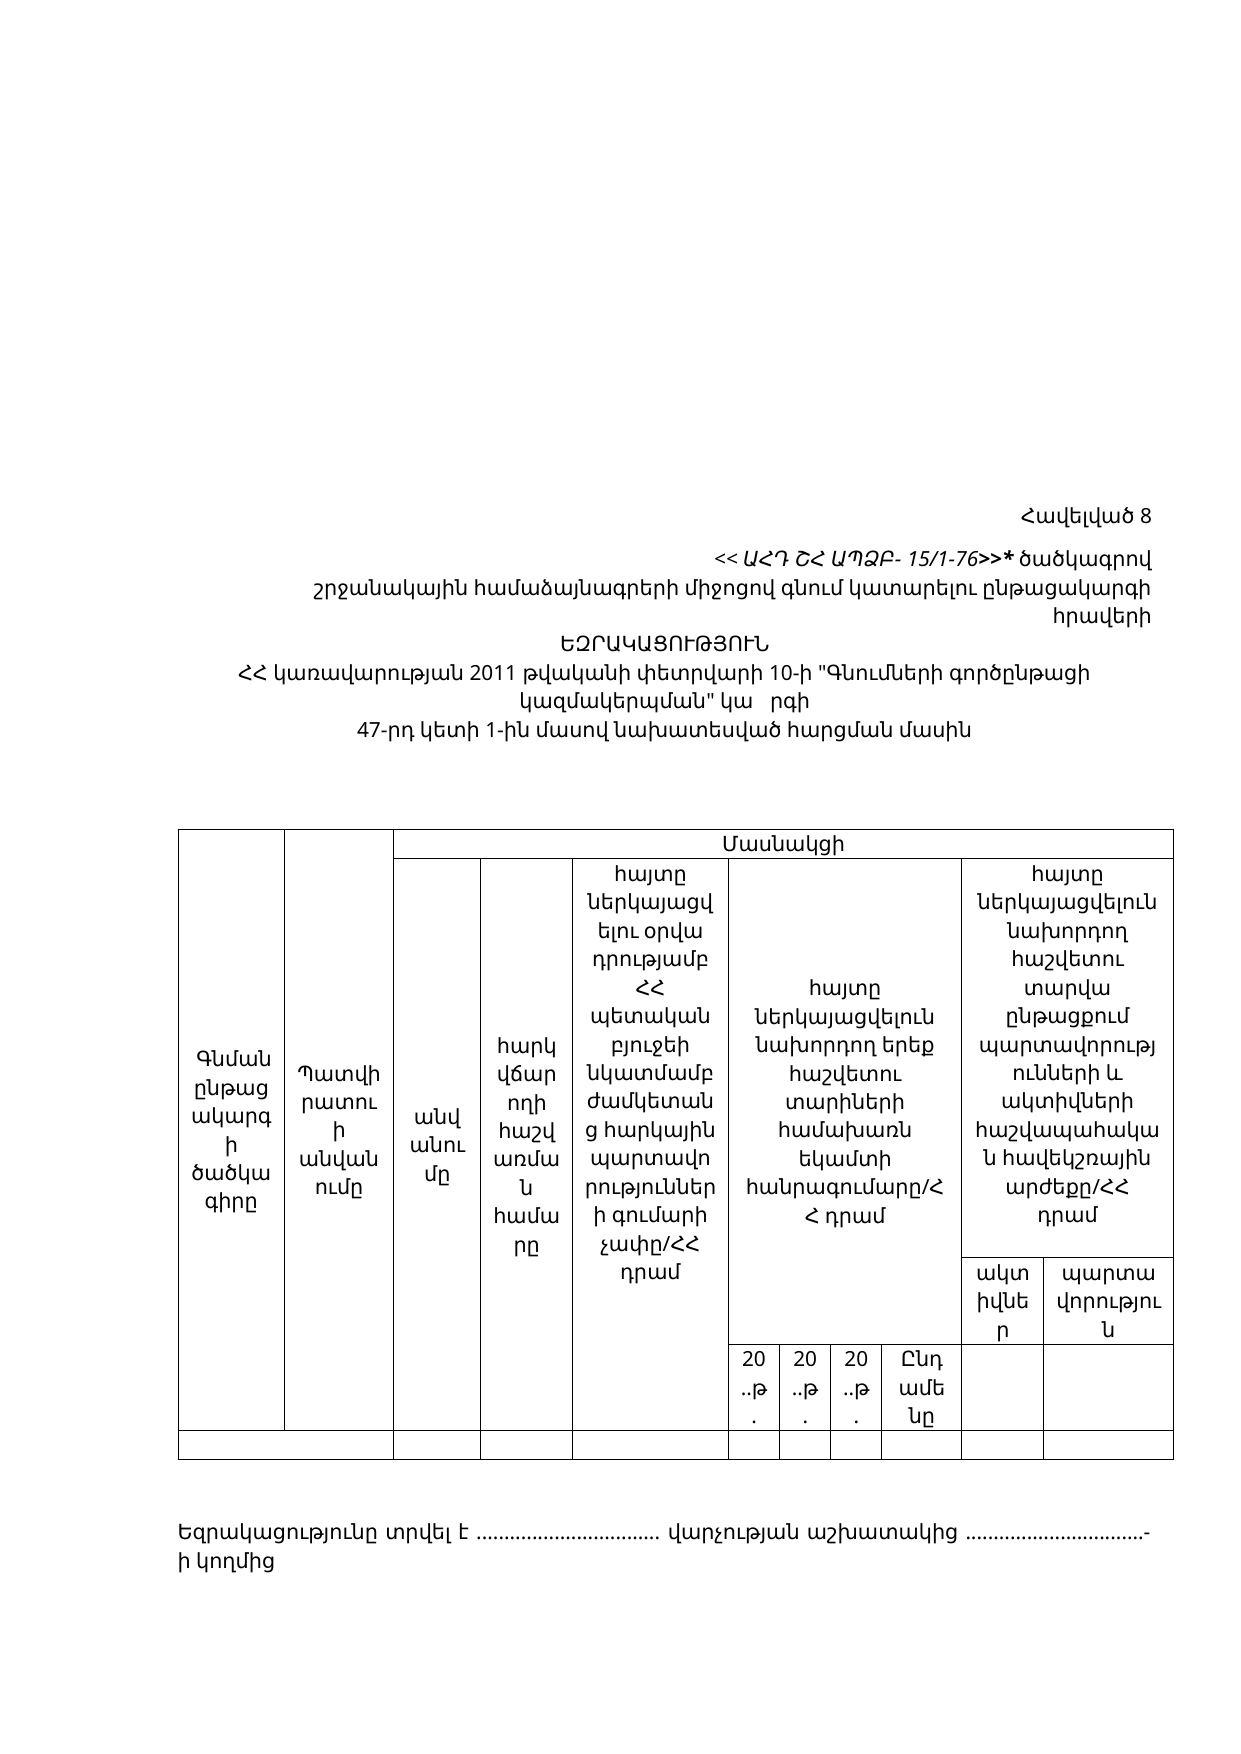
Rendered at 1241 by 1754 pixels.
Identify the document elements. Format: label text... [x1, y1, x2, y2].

table_cell հայտը ներկայացվելուն նախորդող երեք հաշվետու տարիների համախառն եկամտի հանրագումարը/ՀՀ դրամ [729, 859, 961, 1343]
table_cell [1044, 1431, 1173, 1459]
text Եզրակացությունը տրվել է ................................. վարչության աշխատակից ................................-ի կողմից [177, 1517, 1152, 1574]
table_cell [394, 1431, 480, 1459]
text ԵԶՐԱԿԱՑՈՒԹՅՈՒՆ [177, 629, 1152, 658]
table_header Մասնակցի [394, 830, 1173, 858]
table_cell [481, 1431, 572, 1459]
table_cell հարկ վճարողի հաշվառման համարը [481, 859, 572, 1430]
text շրջանակային համաձայնագրերի միջոցով գնում կատարելու ընթացակարգի հրավերի [177, 573, 1152, 629]
table_cell պարտավորություն [1044, 1258, 1173, 1343]
table_cell [962, 1345, 1043, 1430]
table_cell [780, 1431, 830, 1459]
table_cell Ընդամենը [882, 1345, 961, 1430]
table_cell [729, 1431, 779, 1459]
table_cell 20..թ. [729, 1345, 779, 1430]
table_cell [882, 1431, 961, 1459]
table_cell [831, 1431, 881, 1459]
table_cell [962, 1431, 1043, 1459]
table_header Պատվիրատուի անվանումը [285, 830, 393, 1430]
table_cell [1044, 1345, 1173, 1430]
table_cell անվանումը [394, 859, 480, 1430]
table_header Գնման ընթացակարգի ծածկագիրը [179, 830, 284, 1430]
text 47-րդ կետի 1-ին մասով նախատեսված հարցման մասին [177, 715, 1152, 743]
text ՀՀ կառավարության 2011 թվականի փետրվարի 10-ի "Գնումների գործընթացի կազմակերպման" կա րգի [177, 658, 1152, 715]
table_cell հայտը ներկայացվելու օրվա դրությամբ ՀՀ պետական բյուջեի նկատմամբ ժամկետանց հարկային պարտավորությունների գումարի չափը/ՀՀ դրամ [573, 859, 728, 1430]
text Հավելված 8 [177, 502, 1152, 530]
table_cell 20..թ. [780, 1345, 830, 1430]
table_cell հայտը ներկայացվելուն նախորդող հաշվետու տարվա ընթացքում պարտավորությունների և ակտիվների հաշվապահական հավեկշռային արժեքը/ՀՀ դրամ [962, 859, 1173, 1257]
text << ԱՀԴ ՇՀ ԱՊՁԲ- 15/1-76>>* ծածկագրով [177, 544, 1152, 573]
table_cell [573, 1431, 728, 1459]
table_cell ակտիվներ [962, 1258, 1043, 1343]
table_cell 20..թ. [831, 1345, 881, 1430]
table_cell [179, 1431, 393, 1459]
